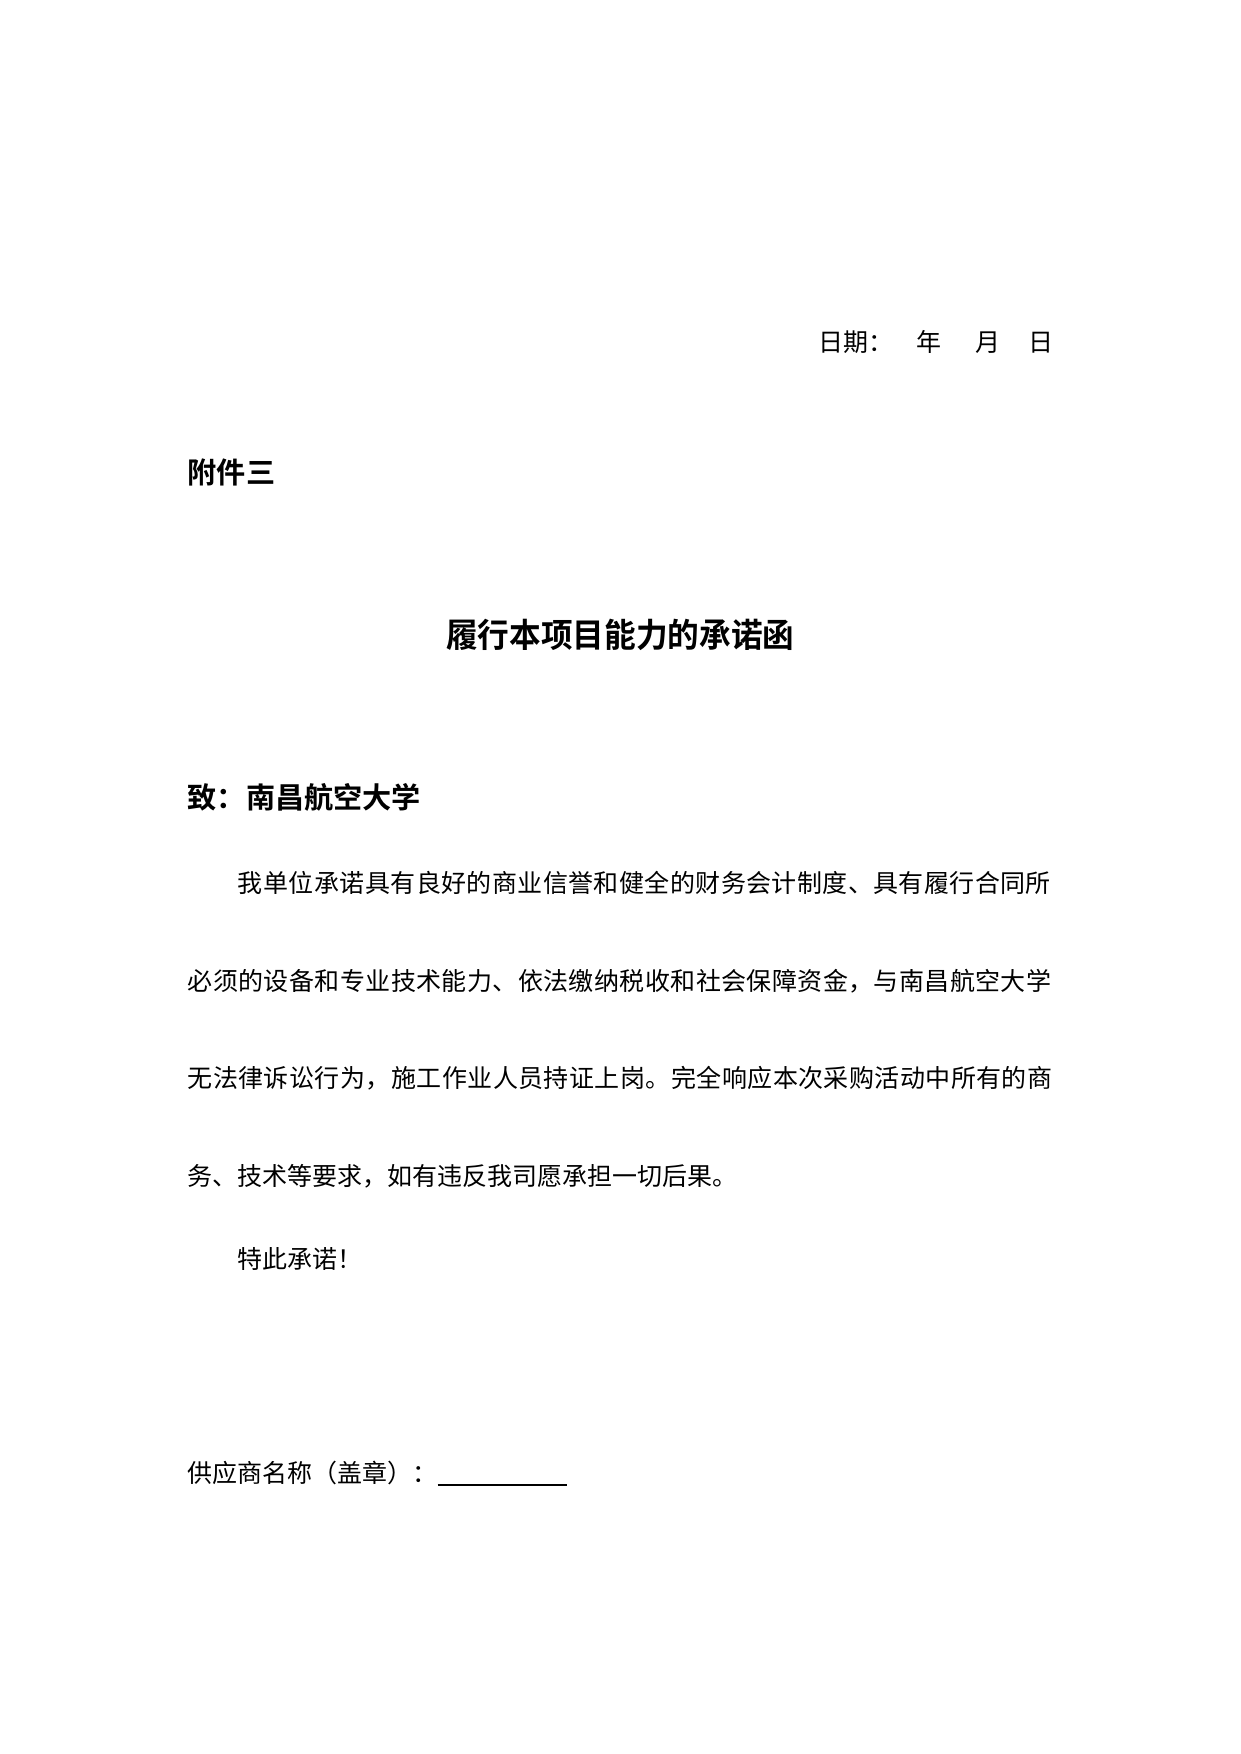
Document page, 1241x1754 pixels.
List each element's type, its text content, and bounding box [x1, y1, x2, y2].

text 附件三 [187, 438, 1053, 503]
text 供应商名称（盖章）： [187, 1439, 1053, 1504]
text 特此承诺！ [187, 1225, 1053, 1290]
text 日期： 年 月 日 [187, 308, 1053, 373]
text 致：南昌航空大学 [187, 763, 1053, 828]
text 履行本项目能力的承诺函 [187, 601, 1053, 666]
text 我单位承诺具有良好的商业信誉和健全的财务会计制度、具有履行合同所必须的设备和专业技术能力、依法缴纳税收和社会保障资金，与南昌航空大学无法律诉讼行为，施工作业人员持证上岗。完全响应本次采购活动中所有的商务、技术等要求，如有违反我司愿承担一切后果。 [187, 849, 1053, 1207]
